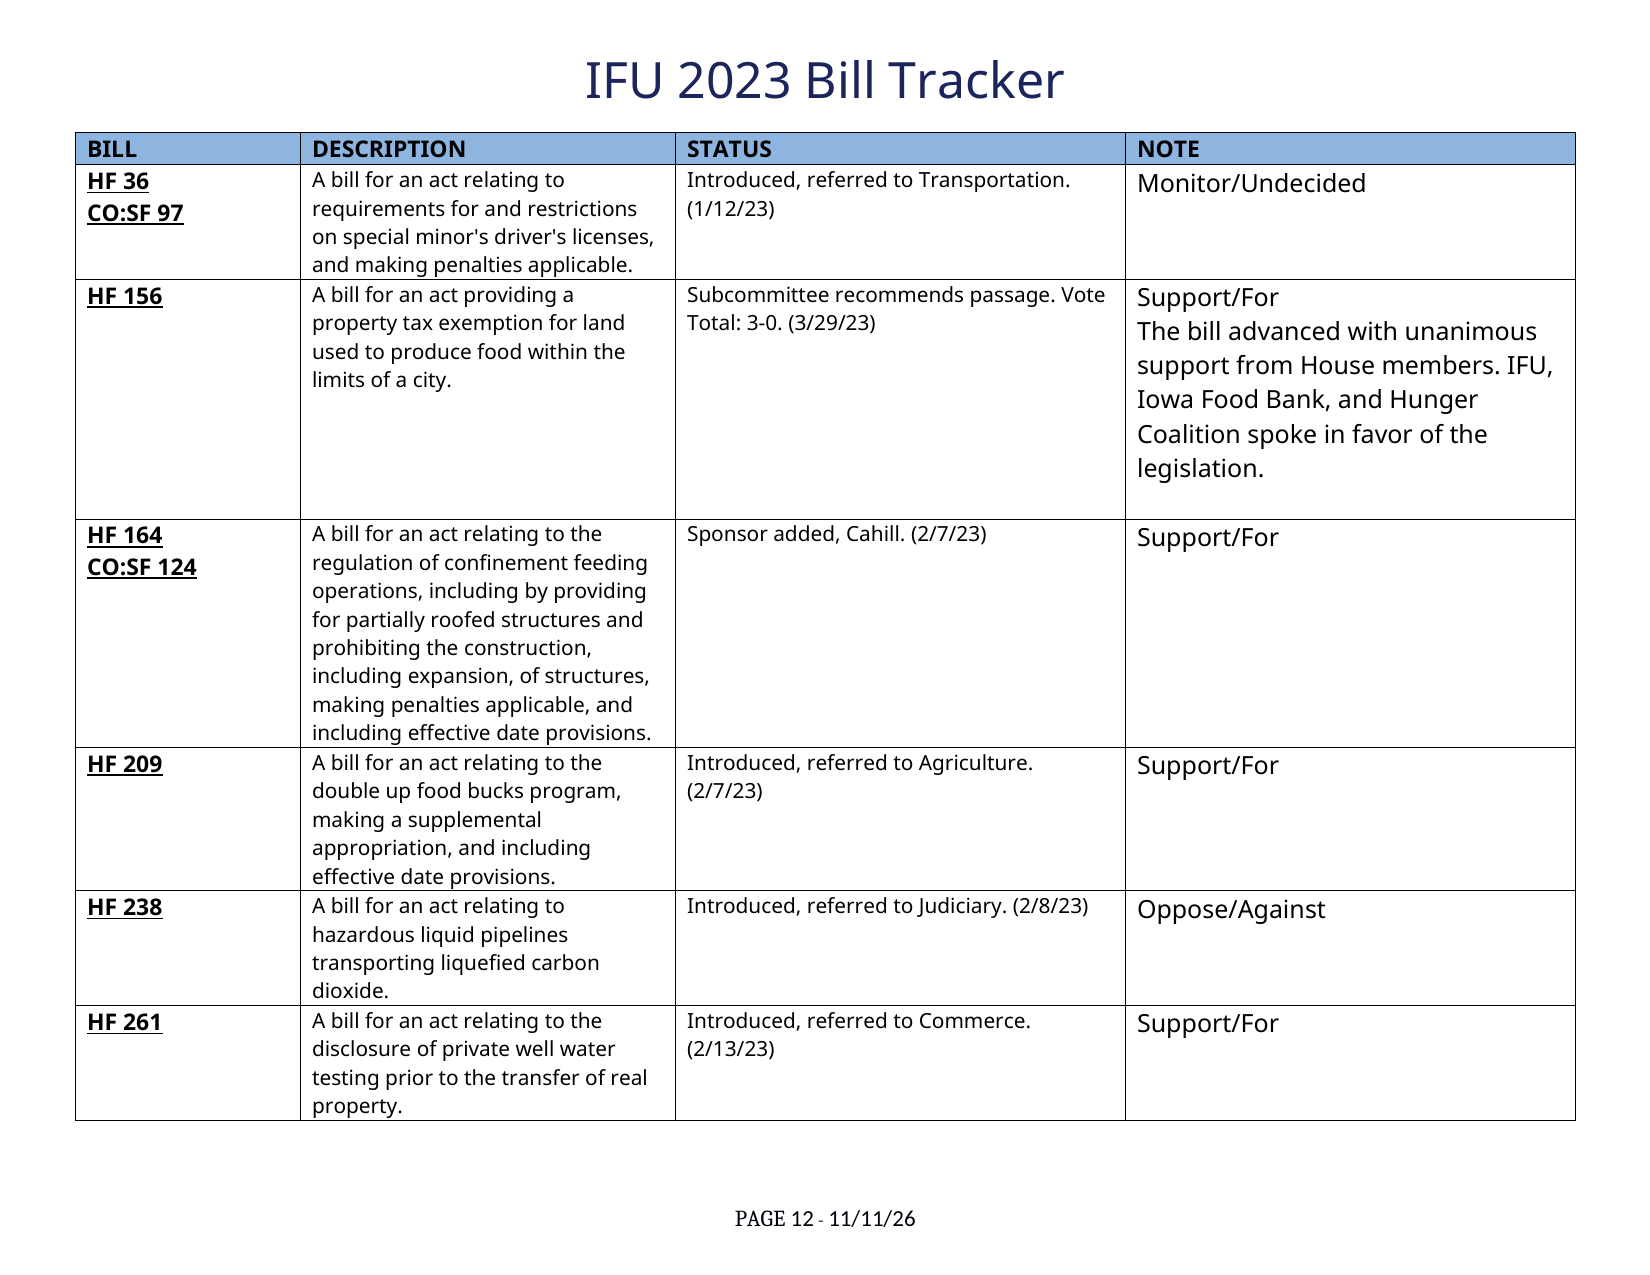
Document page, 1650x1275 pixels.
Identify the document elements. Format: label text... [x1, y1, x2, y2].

table_cell Oppose/Against [1126, 891, 1575, 1005]
table_cell HF 156 [76, 280, 300, 518]
table_cell A bill for an act providing a property tax exemption for land used to produce food within the limits of a city. [301, 280, 675, 518]
table_cell HF 261 [76, 1006, 300, 1120]
table_cell HF 209 [76, 748, 300, 890]
table_cell Subcommittee recommends passage. Vote Total: 3-0. (3/29/23) [676, 280, 1125, 518]
table_cell Support/For [1126, 1006, 1575, 1120]
table_header BILL [76, 133, 300, 164]
table_cell A bill for an act relating to the disclosure of private well water testing prior to the transfer of real property. [301, 1006, 675, 1120]
table_cell HF 164 CO:SF 124 [76, 520, 300, 747]
table_cell Support/For The bill advanced with unanimous support from House members. IFU, Iowa Food Bank, and Hunger Coalition spoke in favor of the legislation. [1126, 280, 1575, 518]
table_cell Introduced, referred to Transportation. (1/12/23) [676, 165, 1125, 279]
table_cell HF 238 [76, 891, 300, 1005]
table_header STATUS [676, 133, 1125, 164]
table_header DESCRIPTION [301, 133, 675, 164]
table_cell HF 36 CO:SF 97 [76, 165, 300, 279]
table_cell A bill for an act relating to the regulation of confinement feeding operations, including by providing for partially roofed structures and prohibiting the construction, including expansion, of structures, making penalties applicable, and including effective date provisions. [301, 520, 675, 747]
table_cell Introduced, referred to Commerce. (2/13/23) [676, 1006, 1125, 1120]
table_cell Support/For [1126, 520, 1575, 747]
table_cell Support/For [1126, 748, 1575, 890]
table_cell Sponsor added, Cahill. (2/7/23) [676, 520, 1125, 747]
table_cell A bill for an act relating to the double up food bucks program, making a supplemental appropriation, and including effective date provisions. [301, 748, 675, 890]
table_cell Introduced, referred to Agriculture. (2/7/23) [676, 748, 1125, 890]
table_header NOTE [1126, 133, 1575, 164]
table_cell A bill for an act relating to hazardous liquid pipelines transporting liquefied carbon dioxide. [301, 891, 675, 1005]
table_cell Introduced, referred to Judiciary. (2/8/23) [676, 891, 1125, 1005]
table_cell A bill for an act relating to requirements for and restrictions on special minor's driver's licenses, and making penalties applicable. [301, 165, 675, 279]
table_cell Monitor/Undecided [1126, 165, 1575, 279]
